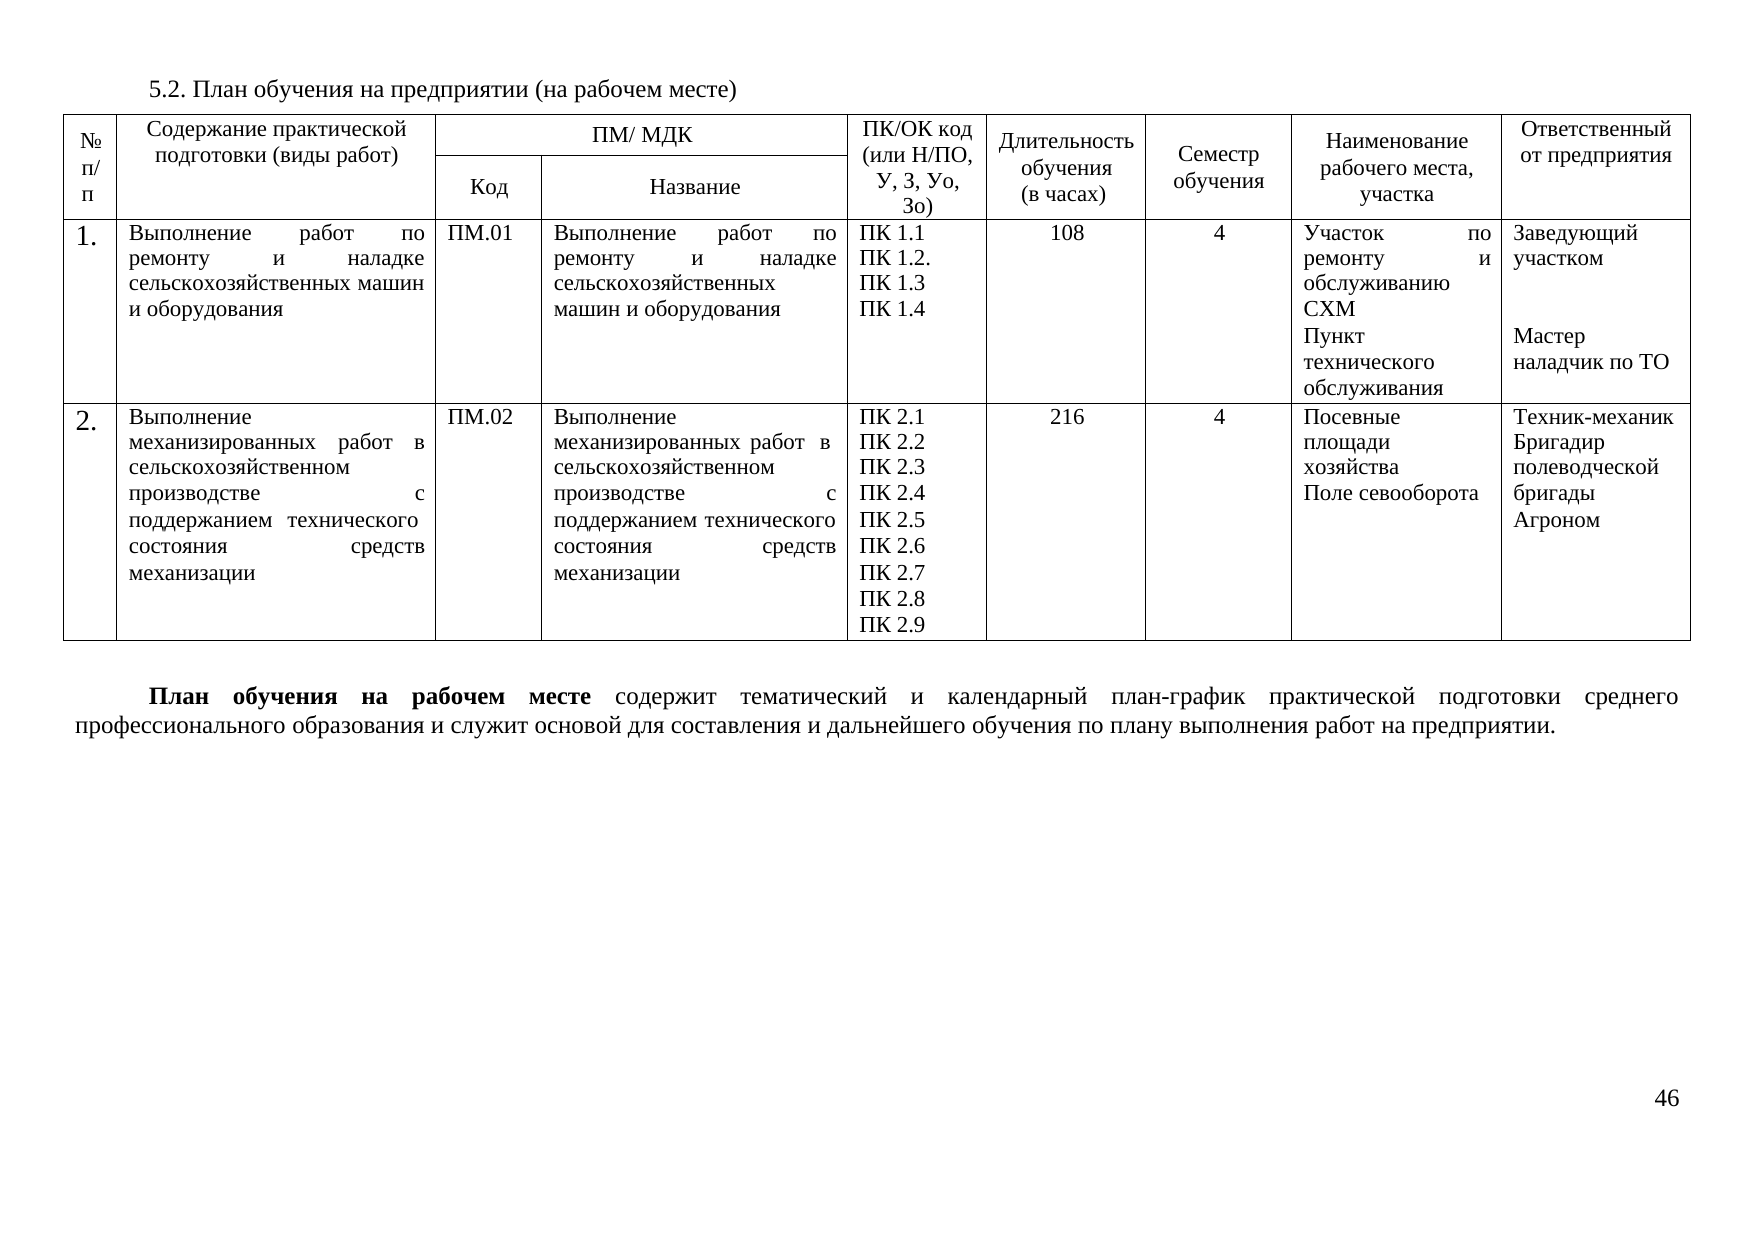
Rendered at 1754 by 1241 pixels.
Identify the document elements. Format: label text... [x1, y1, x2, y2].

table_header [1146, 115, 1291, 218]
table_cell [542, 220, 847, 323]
text План обучения на рабочем месте содержит тематический и календарный план-график практической подготовки среднего профессионального образования и служит основой для составления и дальнейшего обучения по плану выполнения работ на предприятии. [75, 681, 1679, 738]
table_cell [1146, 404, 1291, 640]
list План обучения на предприятии (на рабочем месте) [149, 74, 1702, 102]
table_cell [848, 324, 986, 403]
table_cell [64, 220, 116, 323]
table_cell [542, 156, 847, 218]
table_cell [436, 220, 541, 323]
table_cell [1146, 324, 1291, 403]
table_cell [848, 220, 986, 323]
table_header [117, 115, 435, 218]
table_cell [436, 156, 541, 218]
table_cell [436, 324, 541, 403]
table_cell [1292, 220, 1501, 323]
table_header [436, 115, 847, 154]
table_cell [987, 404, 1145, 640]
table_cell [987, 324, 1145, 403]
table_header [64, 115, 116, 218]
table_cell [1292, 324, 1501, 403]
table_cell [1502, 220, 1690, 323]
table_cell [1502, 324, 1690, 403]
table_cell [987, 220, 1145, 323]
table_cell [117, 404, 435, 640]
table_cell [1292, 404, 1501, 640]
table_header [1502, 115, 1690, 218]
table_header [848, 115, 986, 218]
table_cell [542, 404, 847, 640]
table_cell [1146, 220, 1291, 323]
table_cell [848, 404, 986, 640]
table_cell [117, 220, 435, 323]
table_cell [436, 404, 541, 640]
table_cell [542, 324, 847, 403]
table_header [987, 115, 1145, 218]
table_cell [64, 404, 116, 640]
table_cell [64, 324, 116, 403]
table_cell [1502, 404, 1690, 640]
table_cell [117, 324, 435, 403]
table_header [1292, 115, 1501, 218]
